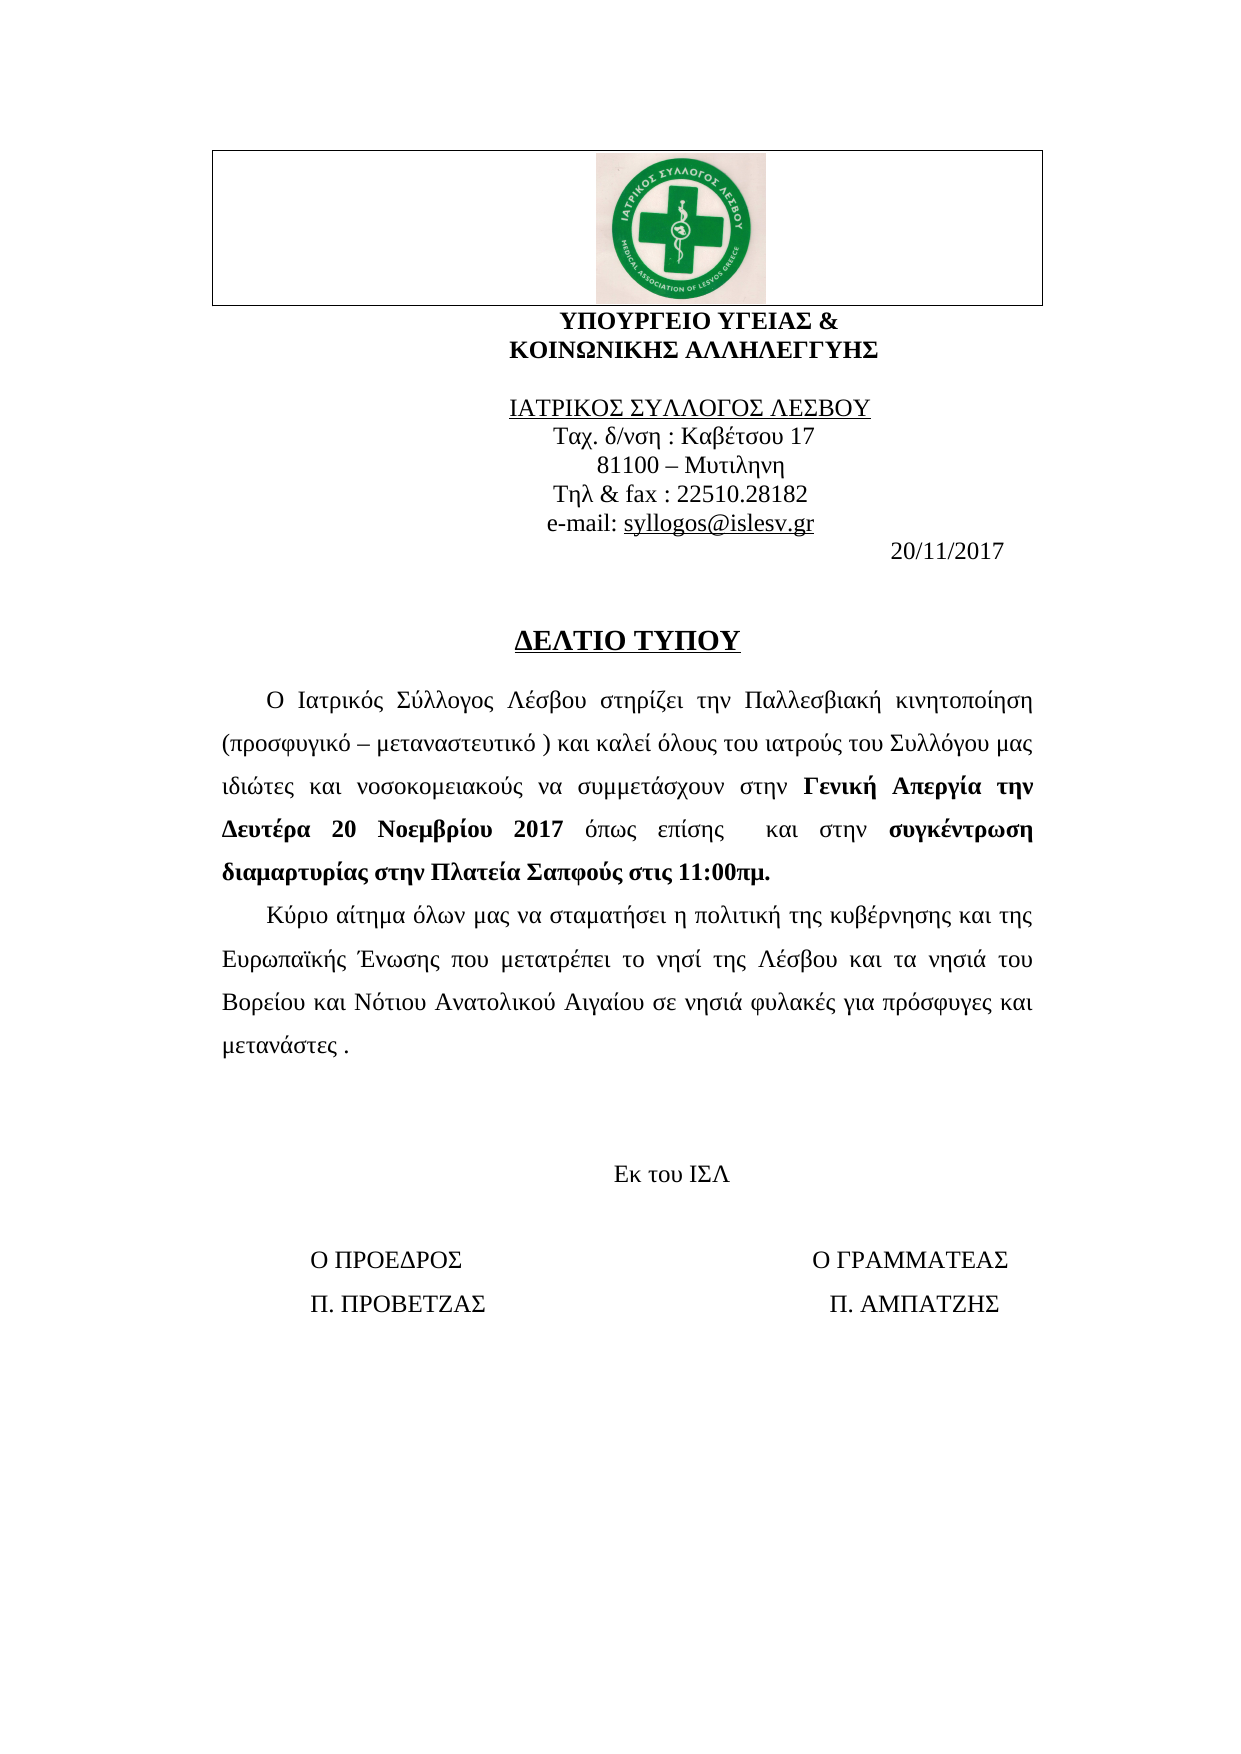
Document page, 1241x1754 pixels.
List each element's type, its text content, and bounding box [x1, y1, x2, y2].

text ΚΟΙΝΩΝΙΚΗΣ ΑΛΛΗΛΕΓΓΥΗΣ [222, 335, 1034, 364]
text ΥΠΟΥΡΓΕΙΟ ΥΓΕΙΑΣ & [222, 306, 1034, 335]
text 81100 – Μυτιληνη [222, 450, 1034, 479]
text 20/11/2017 [222, 536, 1034, 565]
text Ο ΠΡΟΕΔΡΟΣ Ο ΓΡΑΜΜΑΤΕΑΣ [222, 1246, 1034, 1274]
picture [596, 153, 766, 304]
text ΔΕΛΤΙΟ ΤΥΠΟΥ [222, 623, 1034, 656]
text Τηλ & fax : 22510.28182 [222, 479, 1034, 508]
text Κύριο αίτημα όλων μας να σταματήσει η πολιτική της κυβέρνησης και της Ευρωπαϊκής Ένωσης που μετατρέπει το νησί της Λέσβου και τα νησιά του Βορείου και Νότιου Ανατολικού Αιγαίου σε νησιά φυλακές για πρόσφυγες και μετανάστες . [222, 901, 1034, 1059]
text Ο Ιατρικός Σύλλογος Λέσβου στηρίζει την Παλλεσβιακή κινητοποίηση (προσφυγικό – μεταναστευτικό ) και καλεί όλους του ιατρούς του Συλλόγου μας ιδιώτες και νοσοκομειακούς να συμμετάσχουν στην Γενική Απεργία την Δευτέρα 20 Νοεμβρίου 2017 όπως επίσης και στην συγκέντρωση διαμαρτυρίας στην Πλατεία Σαπφούς στις 11:00πμ. [222, 685, 1034, 886]
text Ταχ. δ/νση : Καβέτσου 17 [222, 421, 1034, 450]
text e-mail: syllogos@islesv.gr [222, 508, 1034, 536]
text Εκ του ΙΣΛ [222, 1159, 1034, 1188]
text ΙΑΤΡΙΚΟΣ ΣΥΛΛΟΓΟΣ ΛΕΣΒΟΥ [222, 393, 1034, 421]
text Π. ΠΡΟΒΕΤΖΑΣ Π. ΑΜΠΑΤΖΗΣ [222, 1289, 1034, 1317]
